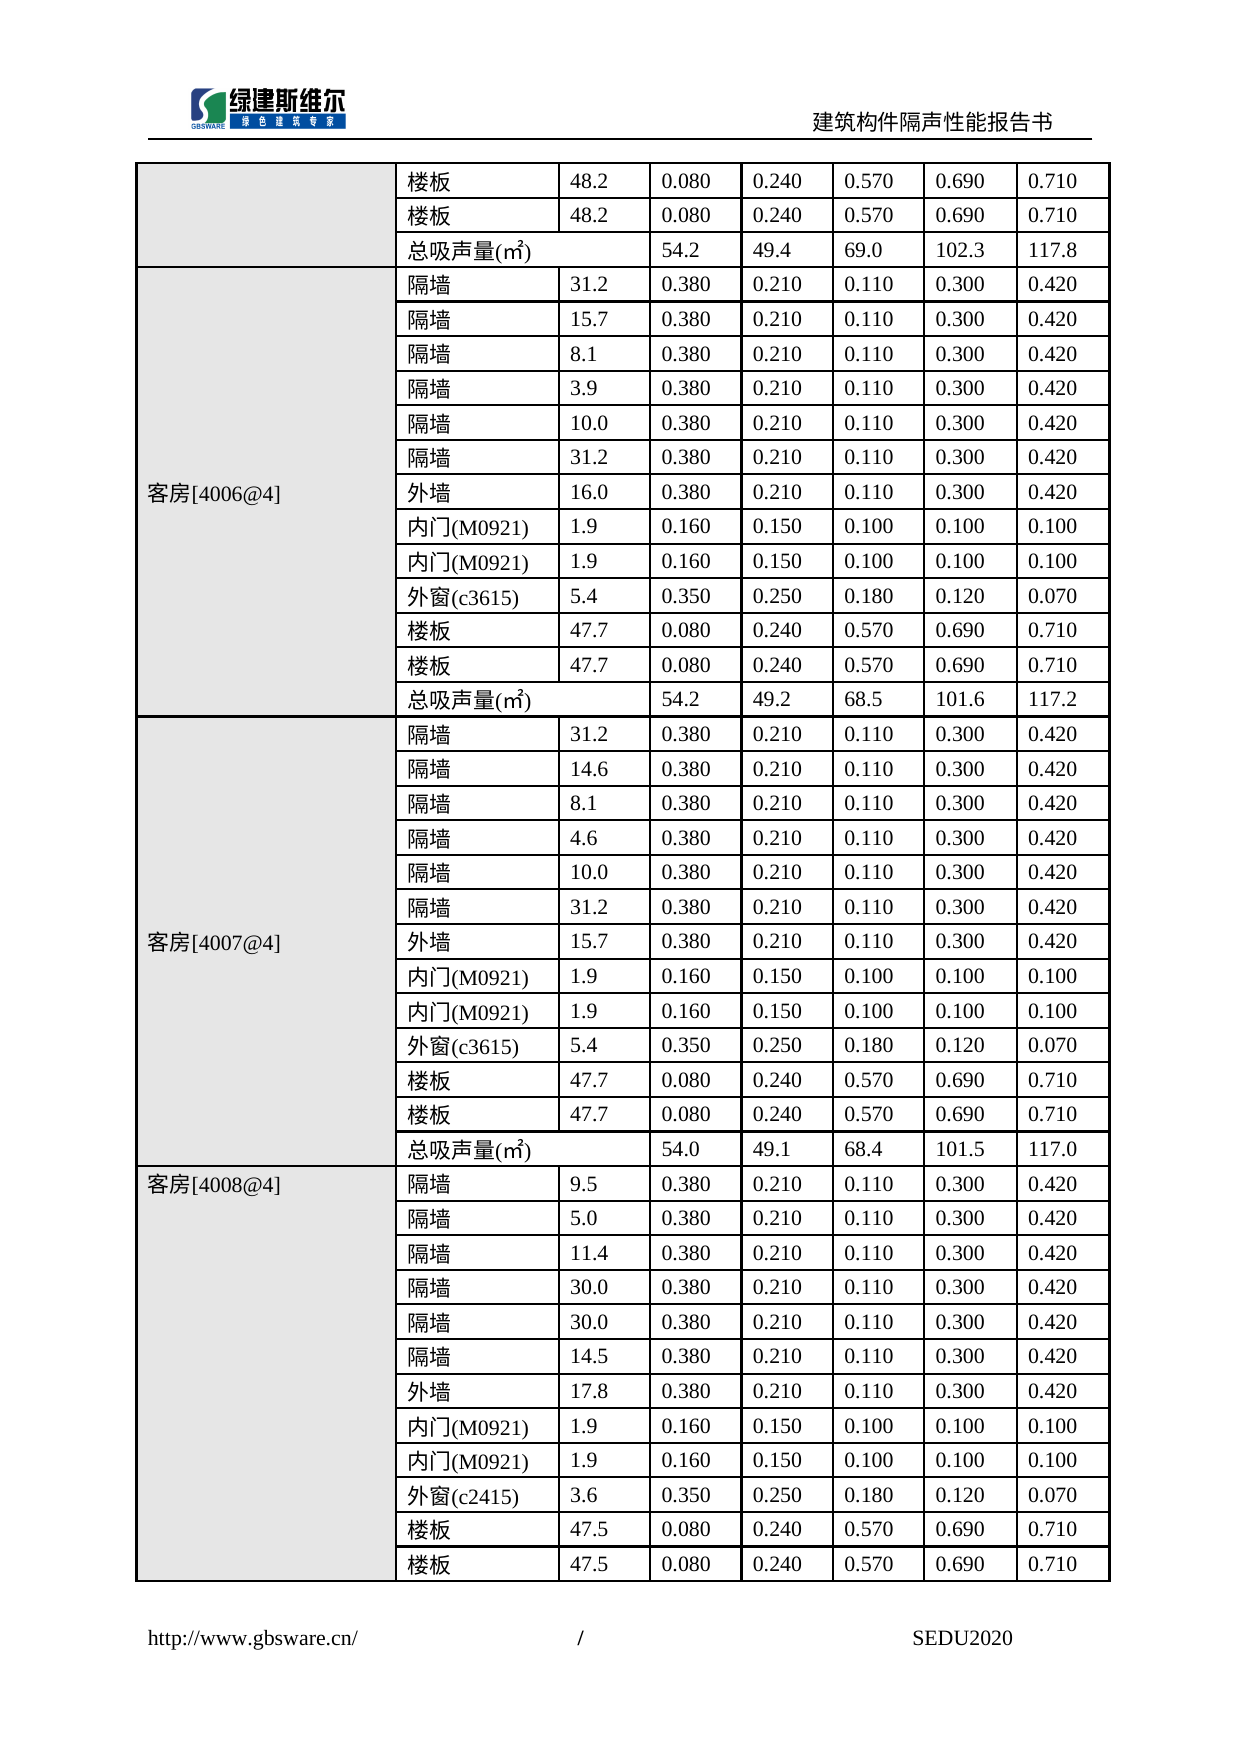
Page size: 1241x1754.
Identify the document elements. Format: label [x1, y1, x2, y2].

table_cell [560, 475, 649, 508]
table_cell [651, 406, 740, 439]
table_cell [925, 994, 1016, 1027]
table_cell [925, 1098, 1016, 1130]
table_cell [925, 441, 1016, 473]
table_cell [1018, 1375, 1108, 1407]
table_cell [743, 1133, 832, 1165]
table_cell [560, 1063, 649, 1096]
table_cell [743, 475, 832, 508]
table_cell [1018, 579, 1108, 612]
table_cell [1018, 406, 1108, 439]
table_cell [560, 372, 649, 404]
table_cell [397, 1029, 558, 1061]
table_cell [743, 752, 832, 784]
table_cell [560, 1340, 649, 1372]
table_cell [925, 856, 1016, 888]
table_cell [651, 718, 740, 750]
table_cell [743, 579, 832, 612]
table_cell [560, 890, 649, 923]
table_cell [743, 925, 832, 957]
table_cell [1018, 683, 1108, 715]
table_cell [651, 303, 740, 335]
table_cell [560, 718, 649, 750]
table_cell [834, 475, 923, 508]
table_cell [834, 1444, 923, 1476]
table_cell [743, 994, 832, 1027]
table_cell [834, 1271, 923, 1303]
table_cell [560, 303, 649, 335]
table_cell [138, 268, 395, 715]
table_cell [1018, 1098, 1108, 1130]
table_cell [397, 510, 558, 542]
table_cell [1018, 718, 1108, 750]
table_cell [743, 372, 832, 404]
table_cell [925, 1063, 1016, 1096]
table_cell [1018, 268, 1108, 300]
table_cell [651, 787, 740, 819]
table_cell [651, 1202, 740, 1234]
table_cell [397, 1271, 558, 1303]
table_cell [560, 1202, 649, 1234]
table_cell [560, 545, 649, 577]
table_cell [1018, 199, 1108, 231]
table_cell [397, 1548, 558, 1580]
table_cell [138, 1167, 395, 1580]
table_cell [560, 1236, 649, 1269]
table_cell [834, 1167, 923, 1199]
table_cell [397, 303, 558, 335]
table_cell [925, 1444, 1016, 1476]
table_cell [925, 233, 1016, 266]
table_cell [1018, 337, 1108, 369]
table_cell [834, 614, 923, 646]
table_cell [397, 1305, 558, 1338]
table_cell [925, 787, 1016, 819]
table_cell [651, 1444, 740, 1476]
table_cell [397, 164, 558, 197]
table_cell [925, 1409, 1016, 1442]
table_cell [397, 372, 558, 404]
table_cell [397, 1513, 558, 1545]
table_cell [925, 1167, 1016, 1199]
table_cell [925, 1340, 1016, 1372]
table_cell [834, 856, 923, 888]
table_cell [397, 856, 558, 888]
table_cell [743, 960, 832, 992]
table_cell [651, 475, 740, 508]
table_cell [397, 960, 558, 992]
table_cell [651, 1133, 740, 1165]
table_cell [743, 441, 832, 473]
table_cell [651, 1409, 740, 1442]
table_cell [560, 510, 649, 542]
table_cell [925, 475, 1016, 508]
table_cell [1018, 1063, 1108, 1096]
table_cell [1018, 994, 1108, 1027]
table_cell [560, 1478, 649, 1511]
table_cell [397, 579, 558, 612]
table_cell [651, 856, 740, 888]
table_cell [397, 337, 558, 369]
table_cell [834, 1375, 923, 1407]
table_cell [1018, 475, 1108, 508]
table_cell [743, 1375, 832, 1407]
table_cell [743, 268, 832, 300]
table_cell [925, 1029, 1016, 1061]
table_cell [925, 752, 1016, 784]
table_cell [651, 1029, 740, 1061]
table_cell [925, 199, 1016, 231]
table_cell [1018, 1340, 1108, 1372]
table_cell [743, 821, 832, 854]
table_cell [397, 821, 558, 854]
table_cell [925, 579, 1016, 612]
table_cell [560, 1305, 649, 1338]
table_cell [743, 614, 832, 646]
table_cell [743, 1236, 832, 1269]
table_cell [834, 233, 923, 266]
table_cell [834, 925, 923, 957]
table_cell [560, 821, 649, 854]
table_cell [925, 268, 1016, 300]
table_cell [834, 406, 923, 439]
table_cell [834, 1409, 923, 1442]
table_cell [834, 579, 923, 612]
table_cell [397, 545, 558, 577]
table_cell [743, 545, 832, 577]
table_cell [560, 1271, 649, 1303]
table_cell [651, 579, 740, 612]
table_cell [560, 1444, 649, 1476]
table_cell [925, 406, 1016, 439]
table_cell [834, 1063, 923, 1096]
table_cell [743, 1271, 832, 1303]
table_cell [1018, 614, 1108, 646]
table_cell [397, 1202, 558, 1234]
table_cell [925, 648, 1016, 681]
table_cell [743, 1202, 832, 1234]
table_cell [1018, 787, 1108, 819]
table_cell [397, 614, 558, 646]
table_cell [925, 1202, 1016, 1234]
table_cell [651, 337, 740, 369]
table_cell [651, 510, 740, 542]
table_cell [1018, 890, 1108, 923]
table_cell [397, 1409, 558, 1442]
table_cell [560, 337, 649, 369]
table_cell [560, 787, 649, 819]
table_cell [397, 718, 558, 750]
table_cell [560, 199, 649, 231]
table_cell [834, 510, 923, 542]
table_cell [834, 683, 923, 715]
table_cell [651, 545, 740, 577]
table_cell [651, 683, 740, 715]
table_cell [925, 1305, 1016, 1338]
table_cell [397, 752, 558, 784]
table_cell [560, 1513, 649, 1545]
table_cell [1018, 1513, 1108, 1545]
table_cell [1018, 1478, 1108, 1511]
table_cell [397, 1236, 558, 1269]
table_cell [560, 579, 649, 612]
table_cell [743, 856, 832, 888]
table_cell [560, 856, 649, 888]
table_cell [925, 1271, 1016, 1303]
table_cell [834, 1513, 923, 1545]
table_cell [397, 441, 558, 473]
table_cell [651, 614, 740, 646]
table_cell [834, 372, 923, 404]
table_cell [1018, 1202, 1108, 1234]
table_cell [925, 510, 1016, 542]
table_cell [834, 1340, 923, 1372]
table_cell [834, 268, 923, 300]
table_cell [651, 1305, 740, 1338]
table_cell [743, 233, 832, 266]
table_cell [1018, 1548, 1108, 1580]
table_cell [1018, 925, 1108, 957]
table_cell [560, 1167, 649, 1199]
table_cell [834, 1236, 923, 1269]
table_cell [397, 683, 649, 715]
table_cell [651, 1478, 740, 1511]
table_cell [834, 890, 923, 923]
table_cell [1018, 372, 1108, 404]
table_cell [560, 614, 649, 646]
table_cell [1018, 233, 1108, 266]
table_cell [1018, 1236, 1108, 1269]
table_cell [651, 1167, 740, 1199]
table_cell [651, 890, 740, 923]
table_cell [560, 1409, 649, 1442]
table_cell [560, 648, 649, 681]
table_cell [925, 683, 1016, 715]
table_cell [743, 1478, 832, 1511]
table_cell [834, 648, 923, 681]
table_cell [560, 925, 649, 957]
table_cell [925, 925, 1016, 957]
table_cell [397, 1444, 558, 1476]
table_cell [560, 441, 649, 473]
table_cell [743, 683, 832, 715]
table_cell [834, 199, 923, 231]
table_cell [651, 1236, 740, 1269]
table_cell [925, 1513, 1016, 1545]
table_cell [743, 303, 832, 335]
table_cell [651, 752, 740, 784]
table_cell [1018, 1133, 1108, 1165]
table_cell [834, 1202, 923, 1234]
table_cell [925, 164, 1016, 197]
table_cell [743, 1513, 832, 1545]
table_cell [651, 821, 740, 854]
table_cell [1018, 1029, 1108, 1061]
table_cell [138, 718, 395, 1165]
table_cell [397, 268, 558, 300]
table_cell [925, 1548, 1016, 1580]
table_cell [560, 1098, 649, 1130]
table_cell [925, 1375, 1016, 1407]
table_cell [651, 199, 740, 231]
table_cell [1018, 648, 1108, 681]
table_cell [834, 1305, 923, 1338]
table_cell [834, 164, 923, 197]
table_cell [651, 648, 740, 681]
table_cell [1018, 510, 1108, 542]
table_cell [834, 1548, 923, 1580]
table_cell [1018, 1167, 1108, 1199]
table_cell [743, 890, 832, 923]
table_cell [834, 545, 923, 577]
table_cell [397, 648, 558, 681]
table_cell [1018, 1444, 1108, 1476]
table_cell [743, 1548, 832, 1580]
picture [187, 88, 347, 130]
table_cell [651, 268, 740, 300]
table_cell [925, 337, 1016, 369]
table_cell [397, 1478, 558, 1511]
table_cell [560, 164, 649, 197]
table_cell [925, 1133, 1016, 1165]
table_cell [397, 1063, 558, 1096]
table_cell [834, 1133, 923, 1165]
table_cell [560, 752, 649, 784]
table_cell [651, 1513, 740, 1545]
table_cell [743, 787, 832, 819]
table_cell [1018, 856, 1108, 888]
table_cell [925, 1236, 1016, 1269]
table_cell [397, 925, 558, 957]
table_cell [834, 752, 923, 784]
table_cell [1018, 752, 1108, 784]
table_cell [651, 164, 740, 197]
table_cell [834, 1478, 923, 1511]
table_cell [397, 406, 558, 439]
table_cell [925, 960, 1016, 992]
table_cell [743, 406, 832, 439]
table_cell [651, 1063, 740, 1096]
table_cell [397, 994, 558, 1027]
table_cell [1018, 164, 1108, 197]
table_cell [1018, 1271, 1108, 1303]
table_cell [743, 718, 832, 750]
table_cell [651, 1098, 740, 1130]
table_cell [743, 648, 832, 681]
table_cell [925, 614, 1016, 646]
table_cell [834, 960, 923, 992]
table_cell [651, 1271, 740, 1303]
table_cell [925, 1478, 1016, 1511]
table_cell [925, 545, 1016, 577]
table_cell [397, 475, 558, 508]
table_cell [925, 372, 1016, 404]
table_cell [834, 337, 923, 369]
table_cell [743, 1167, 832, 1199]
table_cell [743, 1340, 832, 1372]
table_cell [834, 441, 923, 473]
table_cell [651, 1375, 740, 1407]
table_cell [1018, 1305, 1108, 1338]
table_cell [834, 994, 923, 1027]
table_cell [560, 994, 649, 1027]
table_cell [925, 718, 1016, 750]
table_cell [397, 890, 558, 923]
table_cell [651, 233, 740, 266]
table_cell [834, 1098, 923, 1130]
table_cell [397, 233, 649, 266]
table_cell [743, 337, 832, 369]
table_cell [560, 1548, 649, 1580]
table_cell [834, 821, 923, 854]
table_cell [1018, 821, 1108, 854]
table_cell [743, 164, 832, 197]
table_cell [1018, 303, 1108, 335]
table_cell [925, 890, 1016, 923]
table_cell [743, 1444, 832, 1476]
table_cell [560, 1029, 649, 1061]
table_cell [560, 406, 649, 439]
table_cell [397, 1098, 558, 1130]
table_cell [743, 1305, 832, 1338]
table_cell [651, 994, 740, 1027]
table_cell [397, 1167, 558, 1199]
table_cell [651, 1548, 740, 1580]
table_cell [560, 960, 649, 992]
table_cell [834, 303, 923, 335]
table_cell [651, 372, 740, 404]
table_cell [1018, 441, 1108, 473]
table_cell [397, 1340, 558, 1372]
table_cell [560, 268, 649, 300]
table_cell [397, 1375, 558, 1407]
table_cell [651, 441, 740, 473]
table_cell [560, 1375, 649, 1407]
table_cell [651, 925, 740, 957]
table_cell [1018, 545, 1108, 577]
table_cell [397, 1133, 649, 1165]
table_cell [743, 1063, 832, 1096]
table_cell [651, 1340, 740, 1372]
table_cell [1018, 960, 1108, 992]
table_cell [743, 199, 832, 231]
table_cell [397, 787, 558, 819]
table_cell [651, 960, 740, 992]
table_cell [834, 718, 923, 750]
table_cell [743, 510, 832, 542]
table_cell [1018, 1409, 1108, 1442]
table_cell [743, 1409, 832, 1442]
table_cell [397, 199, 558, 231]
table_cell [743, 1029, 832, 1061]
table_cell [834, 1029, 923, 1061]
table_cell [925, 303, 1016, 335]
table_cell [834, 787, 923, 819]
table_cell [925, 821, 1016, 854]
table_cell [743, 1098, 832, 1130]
